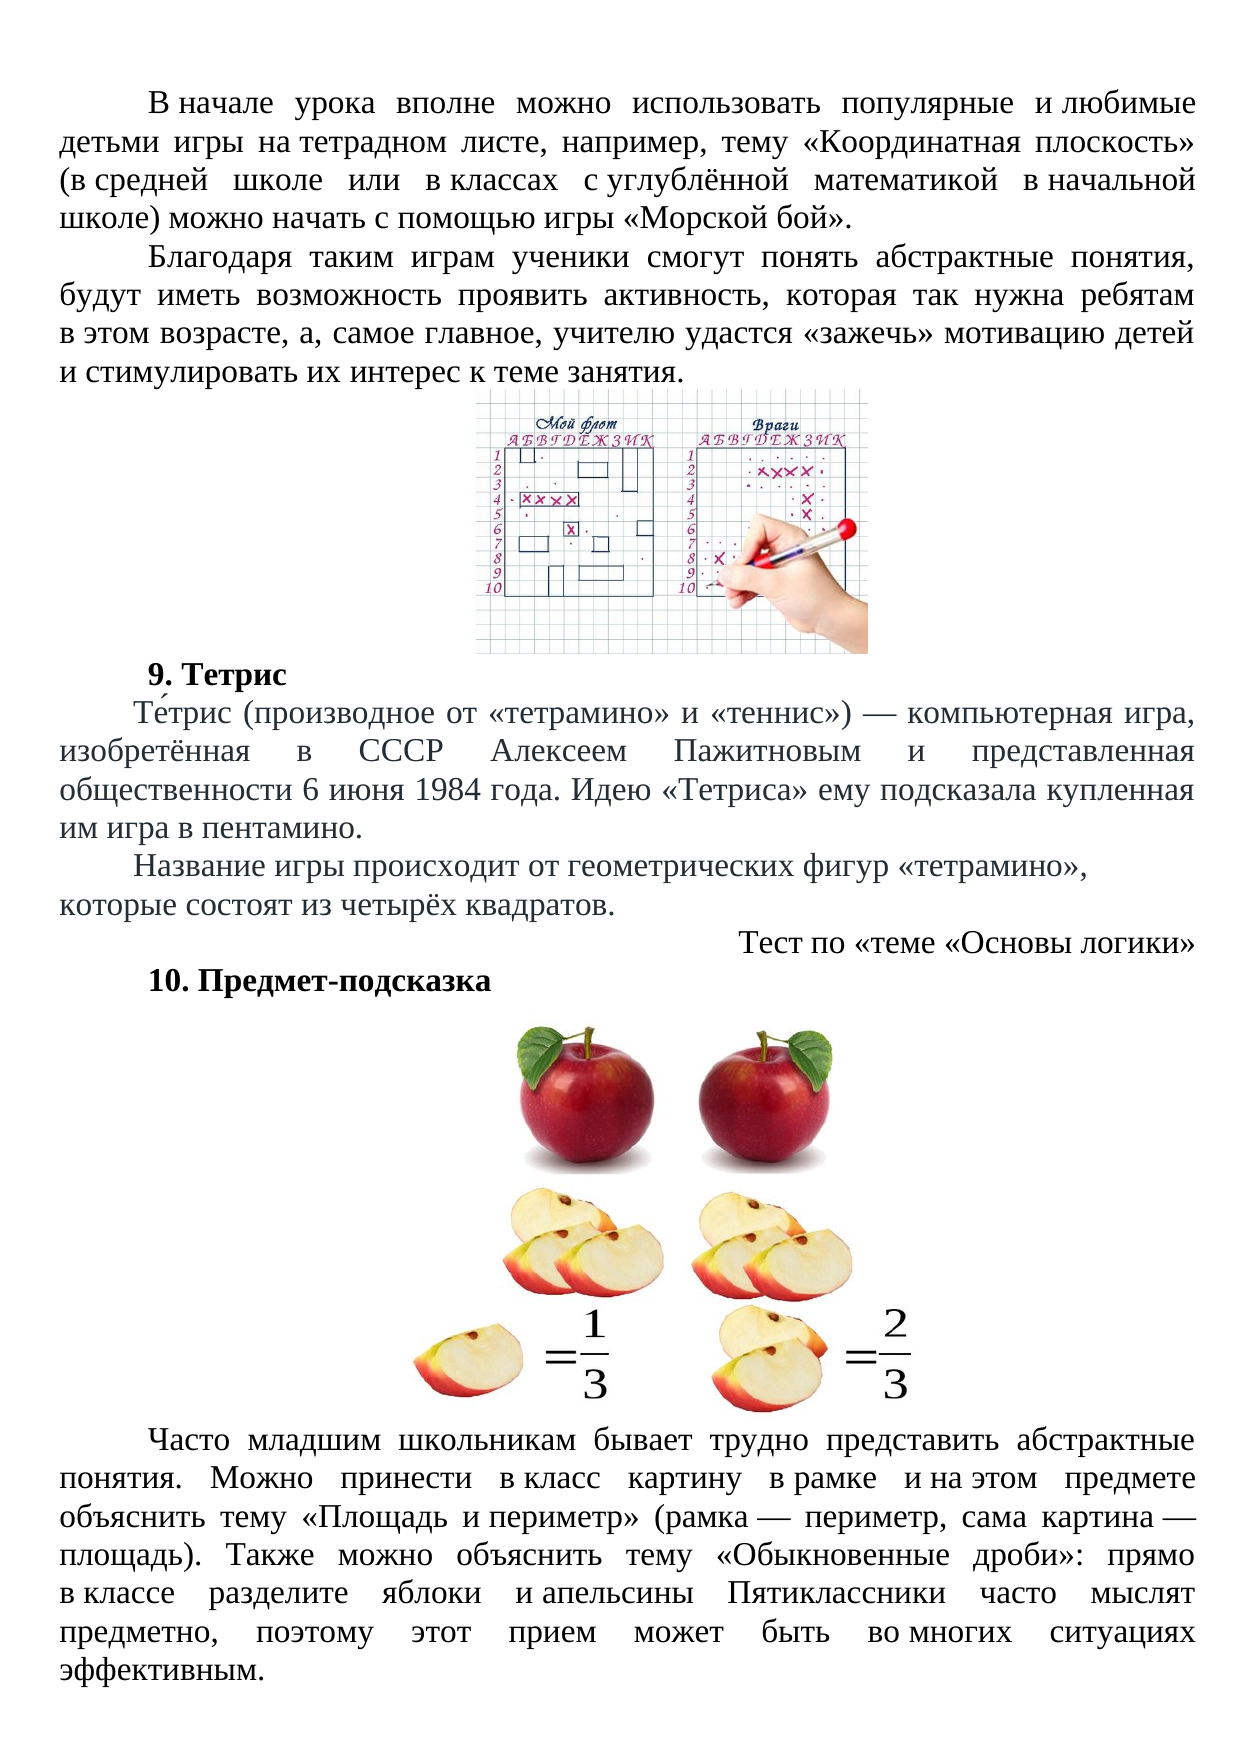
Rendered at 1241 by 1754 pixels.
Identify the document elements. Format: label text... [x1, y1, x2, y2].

text В начале урока вполне можно использовать популярные и любимые детьми игры на тетрадном листе, например, тему «Координатная плоскость» (в средней школе или в классах с углублённой математикой в начальной школе) можно начать с помощью игры «Морской бой». [59, 83, 1196, 236]
text 10. Предмет-подсказка [59, 961, 1196, 999]
text Тест по «теме «Основы логики» [59, 922, 1196, 961]
picture [475, 389, 868, 654]
picture [391, 998, 953, 1420]
text Благодаря таким играм ученики смогут понять абстрактные понятия, будут иметь возможность проявить активность, которая так нужна ребятам в этом возрасте, а, самое главное, учителю удастся «зажечь» мотивацию детей и стимулировать их интерес к теме занятия. [59, 236, 1196, 389]
text Название игры происходит от геометрических фигур «тетрамино», которые состоят из четырёх квадратов. [59, 846, 1196, 922]
text Часто младшим школьникам бывает трудно представить абстрактные понятия. Можно принести в класс картину в рамке и на этом предмете объяснить тему «Площадь и периметр» (рамка — периметр, сама картина — площадь). Также можно объяснить тему «Обыкновенные дроби»: прямо в классе разделите яблоки и апельсины Пятиклассники часто мыслят предметно, поэтому этот прием может быть во многих ситуациях эффективным. [59, 1419, 1196, 1688]
text 9. Тетрис [59, 654, 1196, 692]
text Те́трис (производное от «тетрамино» и «теннис») — компьютерная игра, изобретённая в СССР Алексеем Пажитновым и представленная общественности 6 июня 1984 года. Идею «Тетриса» ему подсказала купленная им игра в пентамино. [59, 692, 1196, 846]
